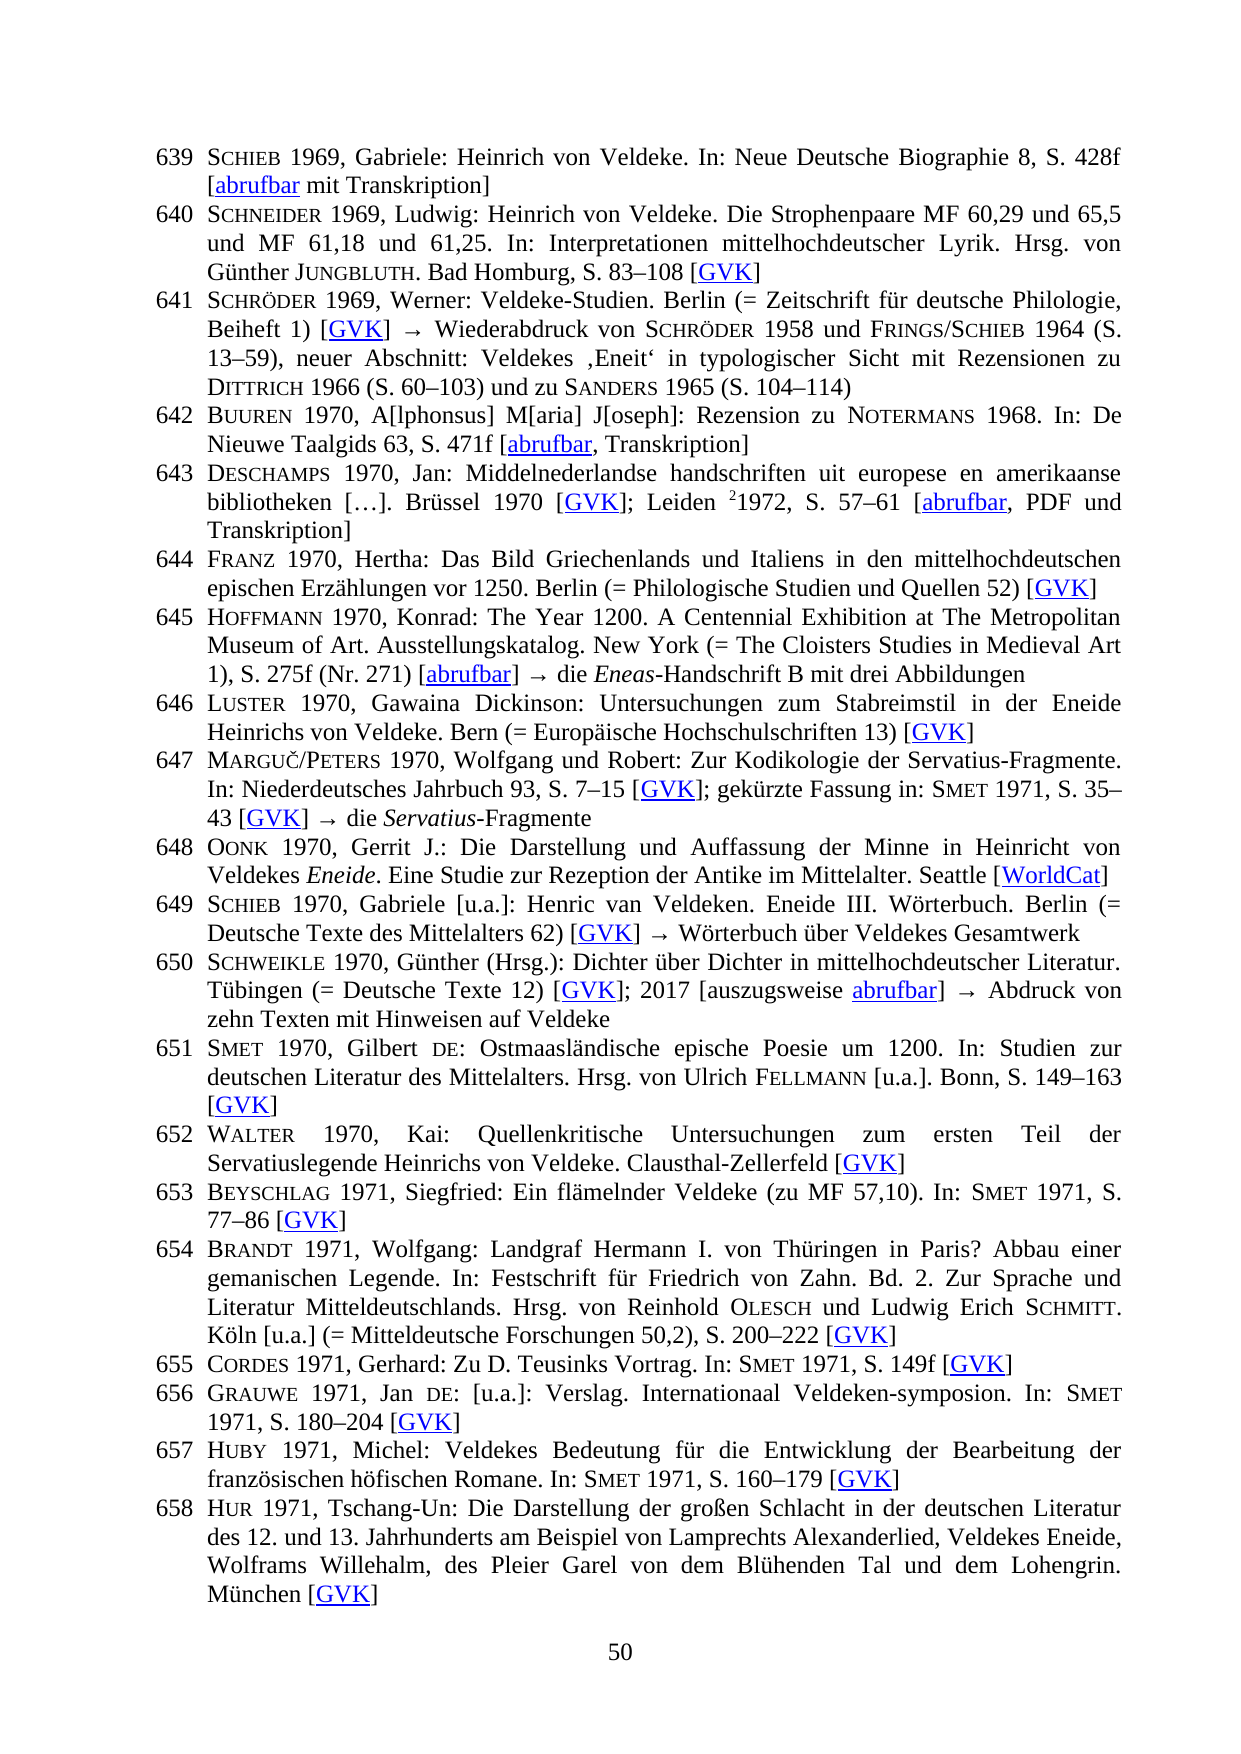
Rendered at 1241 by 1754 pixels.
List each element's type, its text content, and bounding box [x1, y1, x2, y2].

list Beyschlag 1971, Siegfried: Ein flämelnder Veldeke (zu MF 57,10). In: Smet 1971, S. 77–86 [GVK] [156, 1177, 1122, 1234]
list Schweikle 1970, Günther (Hrsg.): Dichter über Dichter in mittelhochdeutscher Literatur. Tübingen (= Deutsche Texte 12) [GVK]; 2017 [auszugsweise abrufbar] → Abdruck von zehn Texten mit Hinweisen auf Veldeke [156, 947, 1122, 1033]
list Brandt 1971, Wolfgang: Landgraf Hermann I. von Thüringen in Paris? Abbau einer gemanischen Legende. In: Festschrift für Friedrich von Zahn. Bd. 2. Zur Sprache und Literatur Mitteldeutschlands. Hrsg. von Reinhold Olesch und Ludwig Erich Schmitt. Köln [u.a.] (= Mitteldeutsche Forschungen 50,2), S. 200–222 [GVK] [156, 1234, 1122, 1349]
list Schneider 1969, Ludwig: Heinrich von Veldeke. Die Strophenpaare MF 60,29 und 65,5 und MF 61,18 und 61,25. In: Interpretationen mittelhochdeutscher Lyrik. Hrsg. von Günther Jungbluth. Bad Homburg, S. 83–108 [GVK] [156, 199, 1122, 286]
list Walter 1970, Kai: Quellenkritische Untersuchungen zum ersten Teil der Servatiuslegende Heinrichs von Veldeke. Clausthal-Zellerfeld [GVK] [156, 1119, 1122, 1177]
list Hoffmann 1970, Konrad: The Year 1200. A Centennial Exhibition at The Metropolitan Museum of Art. Ausstellungskatalog. New York (= The Cloisters Studies in Medieval Art 1), S. 275f (Nr. 271) [abrufbar] → die Eneas-Handschrift B mit drei Abbildungen [156, 602, 1122, 688]
list Schröder 1969, Werner: Veldeke-Studien. Berlin (= Zeitschrift für deutsche Philologie, Beiheft 1) [GVK] → Wiederabdruck von Schröder 1958 und Frings/Schieb 1964 (S. 13–59), neuer Abschnitt: Veldekes ‚Eneit‘ in typologischer Sicht mit Rezensionen zu Dittrich 1966 (S. 60–103) und zu Sanders 1965 (S. 104–114) [156, 286, 1122, 401]
list Grauwe 1971, Jan de: [u.a.]: Verslag. Internationaal Veldeken-symposion. In: Smet 1971, S. 180–204 [GVK] [156, 1378, 1122, 1436]
list Hur 1971, Tschang-Un: Die Darstellung der großen Schlacht in der deutschen Literatur des 12. und 13. Jahrhunderts am Beispiel von Lamprechts Alexanderlied, Veldekes Eneide, Wolframs Willehalm, des Pleier Garel von dem Blühenden Tal und dem Lohengrin. München [GVK] [156, 1493, 1122, 1608]
list Marguč/Peters 1970, Wolfgang und Robert: Zur Kodikologie der Servatius-Fragmente. In: Niederdeutsches Jahrbuch 93, S. 7–15 [GVK]; gekürzte Fassung in: Smet 1971, S. 35–43 [GVK] → die Servatius-Fragmente [156, 746, 1122, 832]
list Deschamps 1970, Jan: Middelnederlandse handschriften uit europese en amerikaanse bibliotheken […]. Brüssel 1970 [GVK]; Leiden 21972, S. 57–61 [abrufbar, PDF und Transkription] [156, 458, 1122, 544]
list Smet 1970, Gilbert de: Ostmaasländische epische Poesie um 1200. In: Studien zur deutschen Literatur des Mittelalters. Hrsg. von Ulrich Fellmann [u.a.]. Bonn, S. 149–163 [GVK] [156, 1033, 1122, 1119]
list Schieb 1969, Gabriele: Heinrich von Veldeke. In: Neue Deutsche Biographie 8, S. 428f [abrufbar mit Transkription] [156, 142, 1122, 199]
list Schieb 1970, Gabriele [u.a.]: Henric van Veldeken. Eneide III. Wörterbuch. Berlin (= Deutsche Texte des Mittelalters 62) [GVK] → Wörterbuch über Veldekes Gesamtwerk [156, 889, 1122, 947]
list Cordes 1971, Gerhard: Zu D. Teusinks Vortrag. In: Smet 1971, S. 149f [GVK] [156, 1349, 1122, 1378]
list Oonk 1970, Gerrit J.: Die Darstellung und Auffassung der Minne in Heinricht von Veldekes Eneide. Eine Studie zur Rezeption der Antike im Mittelalter. Seattle [WorldCat] [156, 832, 1122, 889]
list Buuren 1970, A[lphonsus] M[aria] J[oseph]: Rezension zu Notermans 1968. In: De Nieuwe Taalgids 63, S. 471f [abrufbar, Transkription] [156, 401, 1122, 458]
list Huby 1971, Michel: Veldekes Bedeutung für die Entwicklung der Bearbeitung der französischen höfischen Romane. In: Smet 1971, S. 160–179 [GVK] [156, 1436, 1122, 1493]
list Luster 1970, Gawaina Dickinson: Untersuchungen zum Stabreimstil in der Eneide Heinrichs von Veldeke. Bern (= Europäische Hochschulschriften 13) [GVK] [156, 688, 1122, 746]
list Franz 1970, Hertha: Das Bild Griechenlands und Italiens in den mittelhochdeutschen epischen Erzählungen vor 1250. Berlin (= Philologische Studien und Quellen 52) [GVK] [156, 544, 1122, 602]
